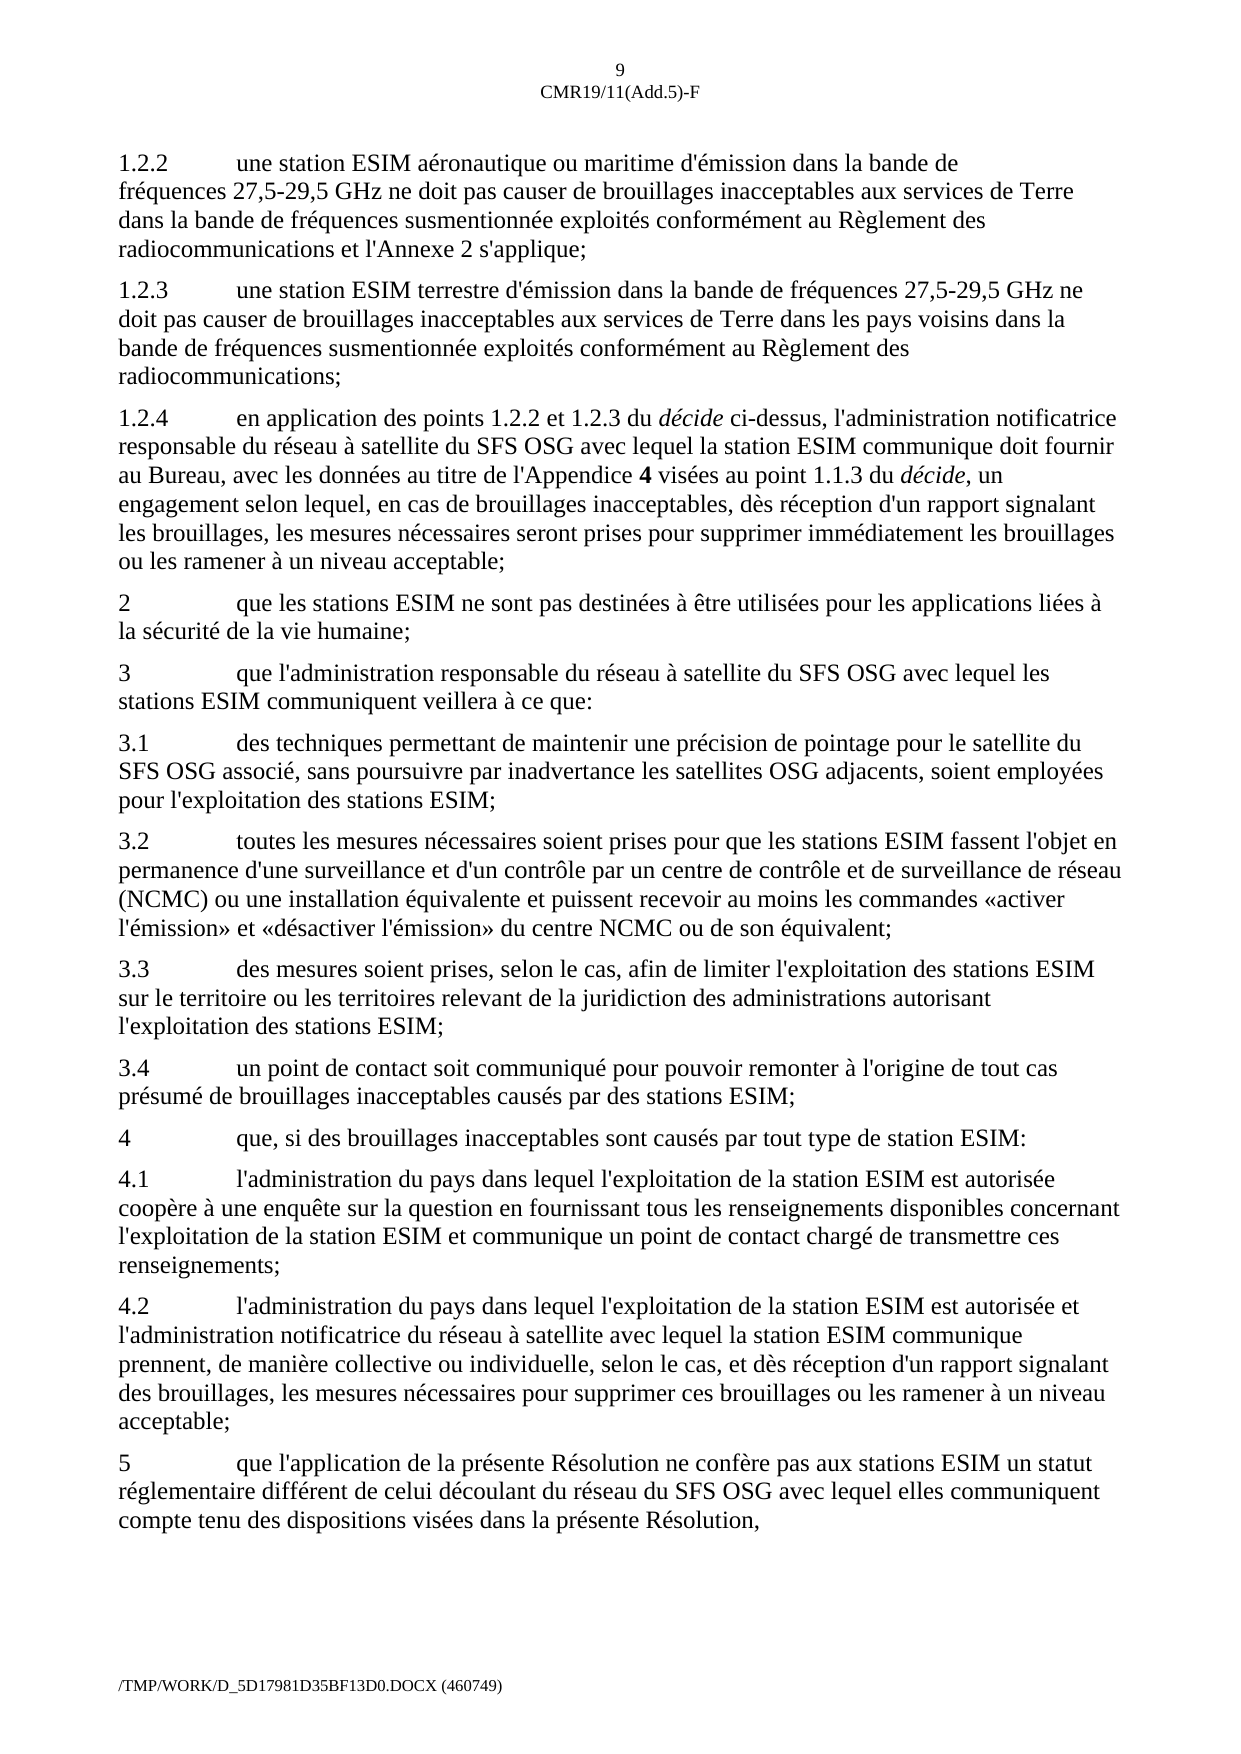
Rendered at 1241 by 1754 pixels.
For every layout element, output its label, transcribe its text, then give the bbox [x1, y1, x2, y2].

text 3.1 des techniques permettant de maintenir une précision de pointage pour le satellite du SFS OSG associé, sans poursuivre par inadvertance les satellites OSG adjacents, soient employées pour l'exploitation des stations ESIM; [118, 728, 1122, 814]
text 4 que, si des brouillages inacceptables sont causés par tout type de station ESIM: [118, 1123, 1122, 1151]
text 1.2.2 une station ESIM aéronautique ou maritime d'émission dans la bande de fréquences 27,5-29,5 GHz ne doit pas causer de brouillages inacceptables aux services de Terre dans la bande de fréquences susmentionnée exploités conformément au Règlement des radiocommunications et l'Annexe 2 s'applique; [118, 148, 1122, 263]
text 3.2 toutes les mesures nécessaires soient prises pour que les stations ESIM fassent l'objet en permanence d'une surveillance et d'un contrôle par un centre de contrôle et de surveillance de réseau (NCMC) ou une installation équivalente et puissent recevoir au moins les commandes «activer l'émission» et «désactiver l'émission» du centre NCMC ou de son équivalent; [118, 826, 1122, 941]
text 1.2.3 une station ESIM terrestre d'émission dans la bande de fréquences 27,5-29,5 GHz ne doit pas causer de brouillages inacceptables aux services de Terre dans les pays voisins dans la bande de fréquences susmentionnée exploités conformément au Règlement des radiocommunications; [118, 275, 1122, 390]
text 2 que les stations ESIM ne sont pas destinées à être utilisées pour les applications liées à la sécurité de la vie humaine; [118, 588, 1122, 645]
text 3.3 des mesures soient prises, selon le cas, afin de limiter l'exploitation des stations ESIM sur le territoire ou les territoires relevant de la juridiction des administrations autorisant l'exploitation des stations ESIM; [118, 954, 1122, 1040]
text 3.4 un point de contact soit communiqué pour pouvoir remonter à l'origine de tout cas présumé de brouillages inacceptables causés par des stations ESIM; [118, 1053, 1122, 1110]
text 5 que l'application de la présente Résolution ne confère pas aux stations ESIM un statut réglementaire différent de celui découlant du réseau du SFS OSG avec lequel elles communiquent compte tenu des dispositions visées dans la présente Résolution, [118, 1448, 1122, 1534]
text 4.1 l'administration du pays dans lequel l'exploitation de la station ESIM est autorisée coopère à une enquête sur la question en fournissant tous les renseignements disponibles concernant l'exploitation de la station ESIM et communique un point de contact chargé de transmettre ces renseignements; [118, 1164, 1122, 1279]
text 1.2.4 en application des points 1.2.2 et 1.2.3 du décide ci-dessus, l'administration notificatrice responsable du réseau à satellite du SFS OSG avec lequel la station ESIM communique doit fournir au Bureau, avec les données au titre de l'Appendice 4 visées au point 1.1.3 du décide, un engagement selon lequel, en cas de brouillages inacceptables, dès réception d'un rapport signalant les brouillages, les mesures nécessaires seront prises pour supprimer immédiatement les brouillages ou les ramener à un niveau acceptable; [118, 403, 1122, 575]
text 3 que l'administration responsable du réseau à satellite du SFS OSG avec lequel les stations ESIM communiquent veillera à ce que: [118, 658, 1122, 715]
text 4.2 l'administration du pays dans lequel l'exploitation de la station ESIM est autorisée et l'administration notificatrice du réseau à satellite avec lequel la station ESIM communique prennent, de manière collective ou individuelle, selon le cas, et dès réception d'un rapport signalant des brouillages, les mesures nécessaires pour supprimer ces brouillages ou les ramener à un niveau acceptable; [118, 1291, 1122, 1435]
